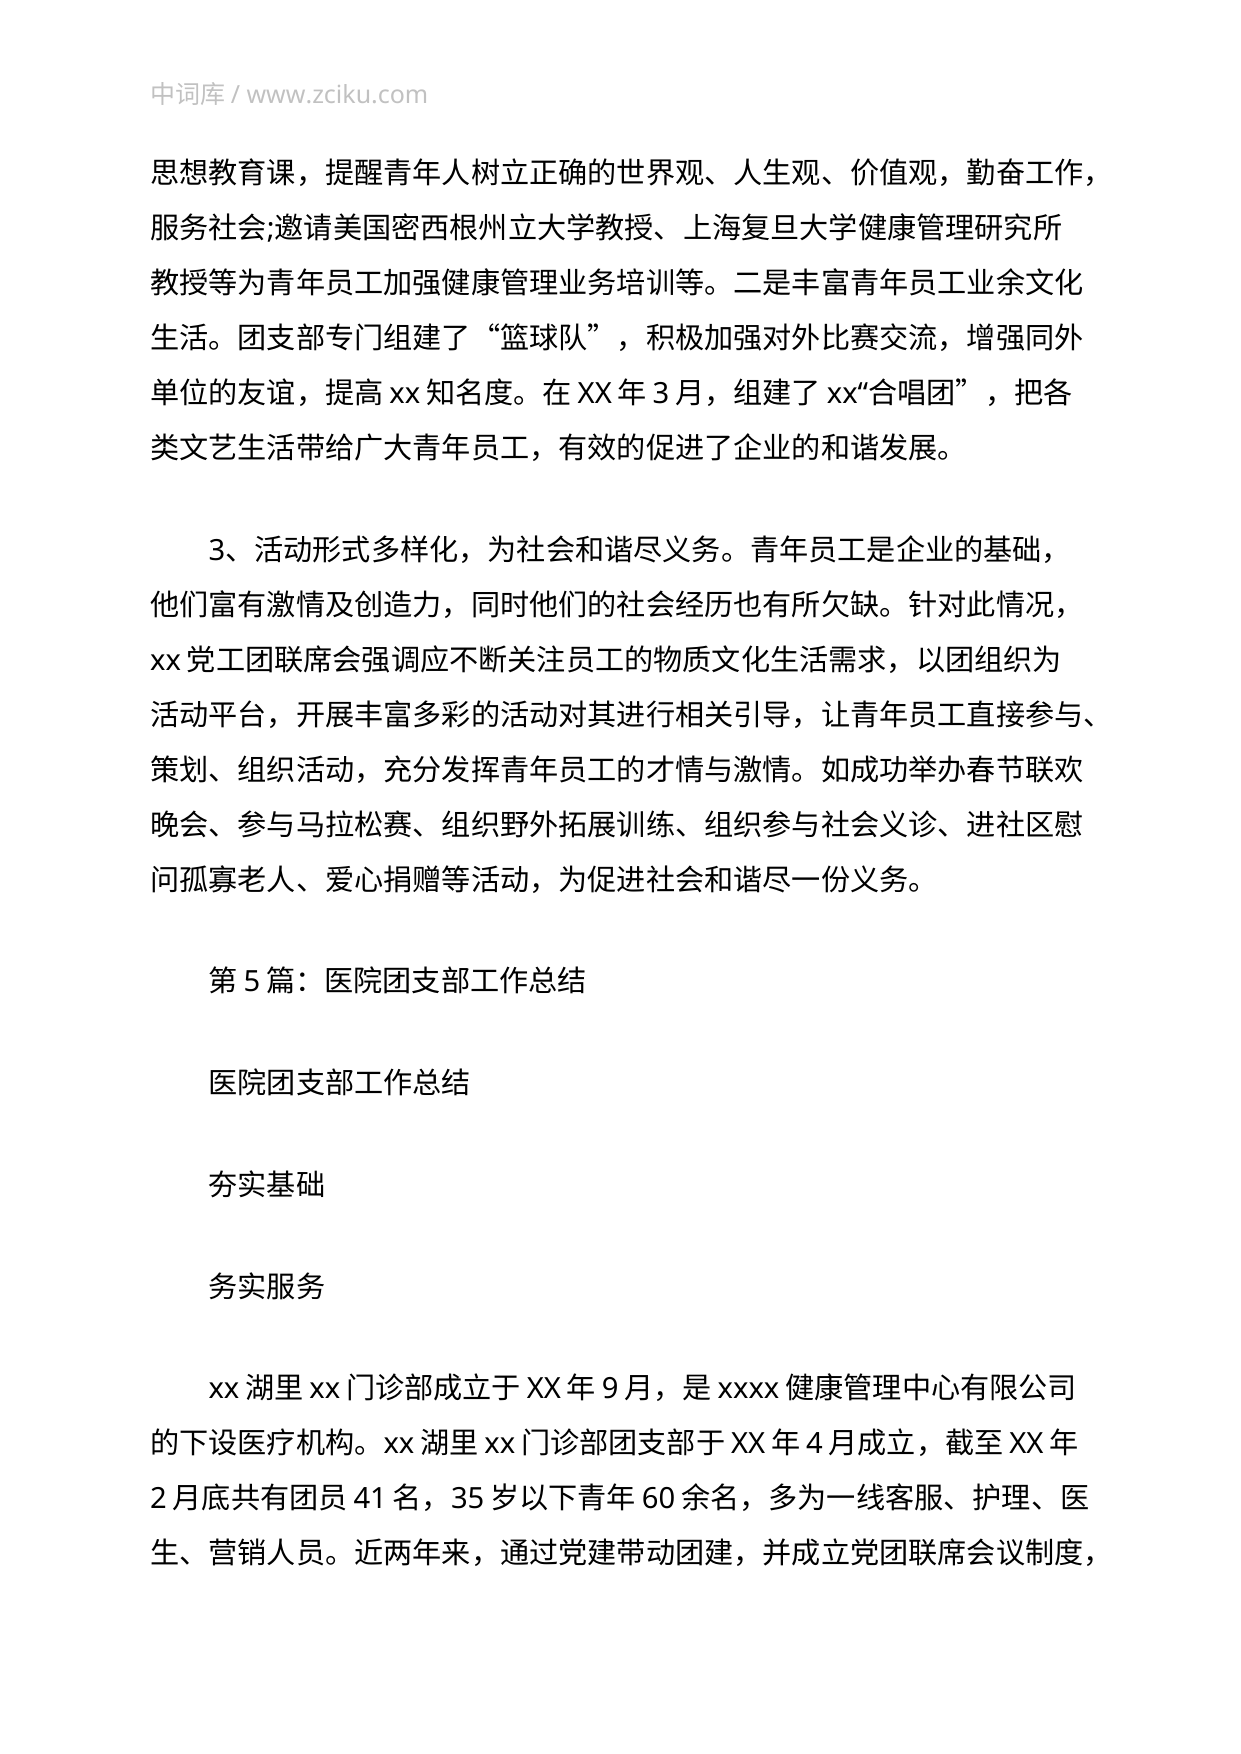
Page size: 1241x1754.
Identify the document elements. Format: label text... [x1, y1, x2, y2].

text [150, 150, 1090, 467]
text 3、活动形式多样化，为社会和谐尽义务。青年员工是企业的基础，他们富有激情及创造力，同时他们的社会经历也有所欠缺。针对此情况，xx党工团联席会强调应不断关注员工的物质文化生活需求，以团组织为活动平台，开展丰富多彩的活动对其进行相关引导，让青年员工直接参与、策划、组织活动，充分发挥青年员工的才情与激情。如成功举办春节联欢晚会、参与马拉松赛、组织野外拓展训练、组织参与社会义诊、进社区慰问孤寡老人、爱心捐赠等活动，为促进社会和谐尽一份义务。 [150, 526, 1090, 898]
text 第5篇：医院团支部工作总结 [150, 958, 1090, 1000]
text 夯实基础 [150, 1162, 1090, 1204]
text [150, 1365, 1090, 1572]
text 务实服务 [150, 1263, 1090, 1306]
text 医院团支部工作总结 [150, 1060, 1090, 1102]
